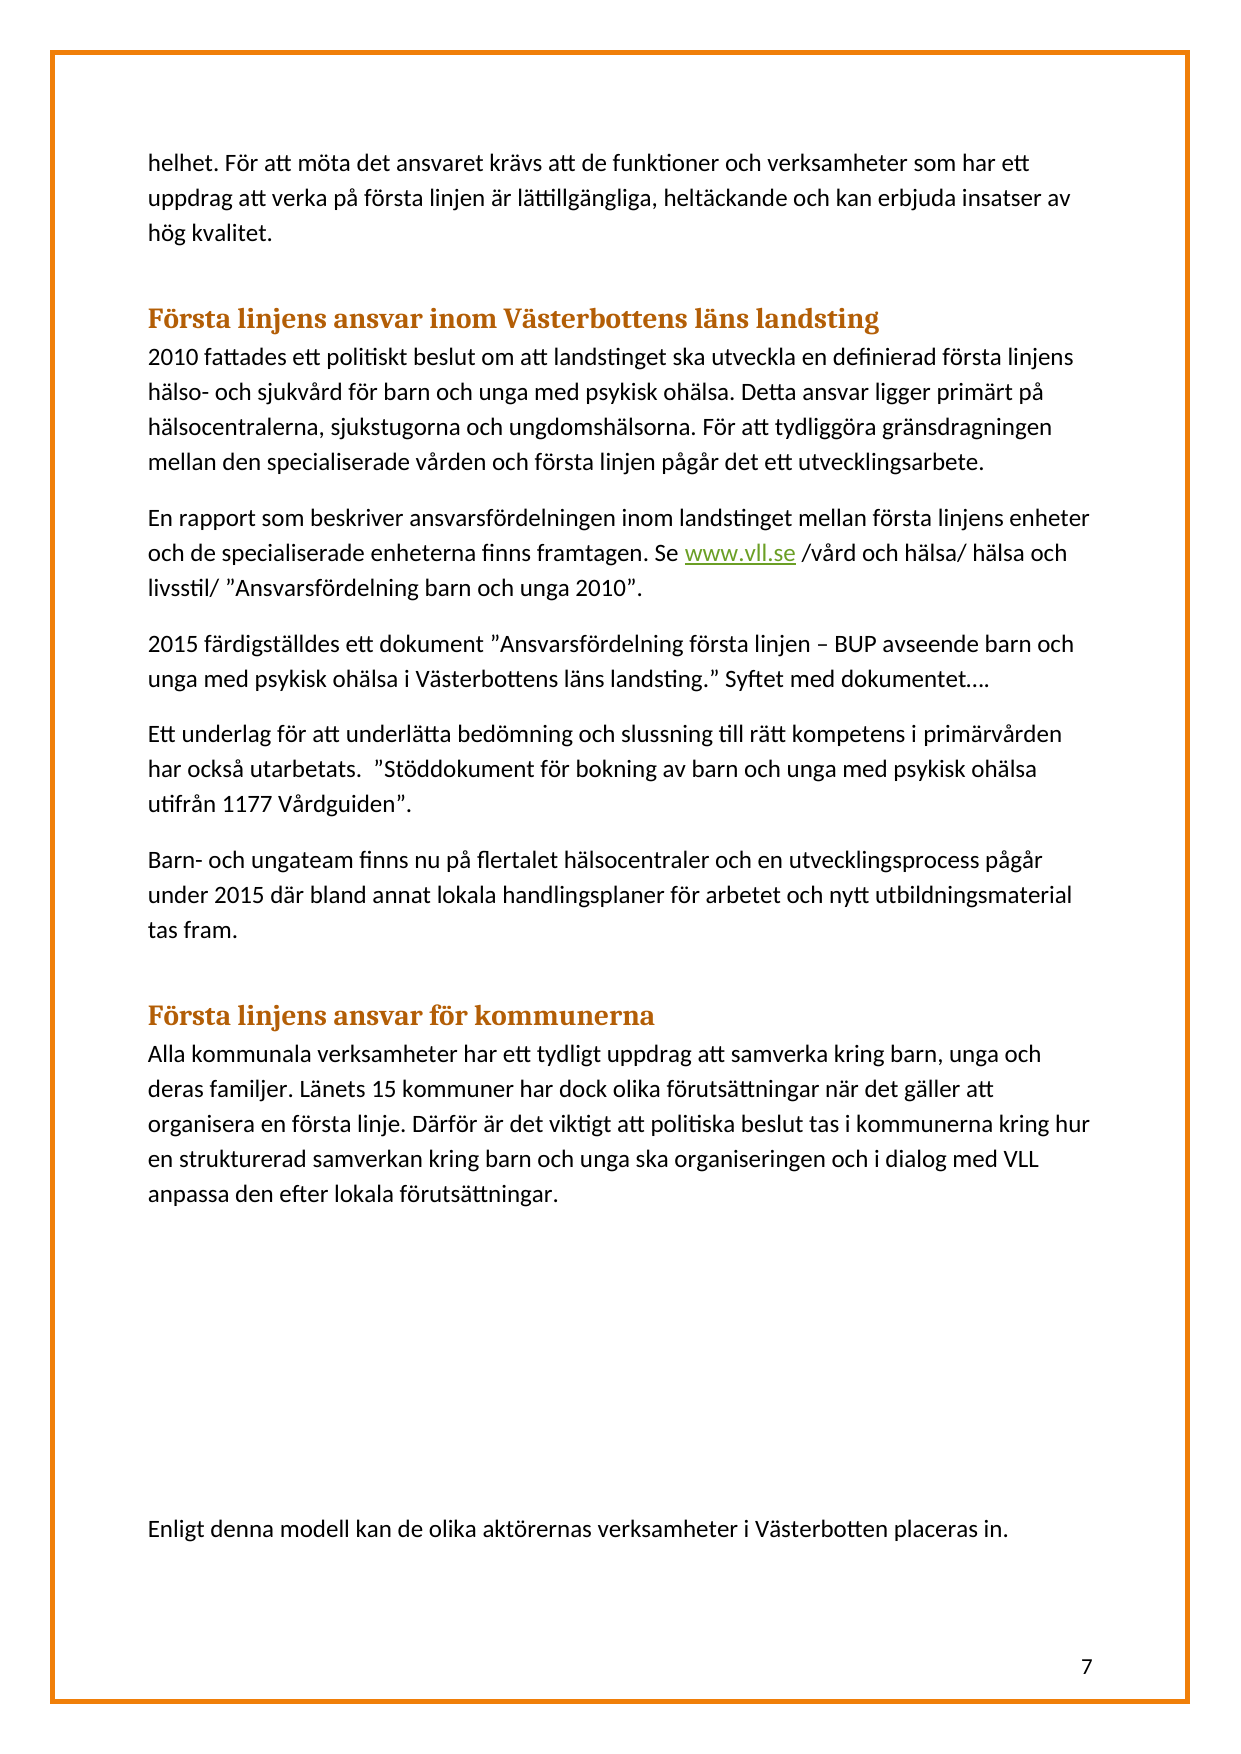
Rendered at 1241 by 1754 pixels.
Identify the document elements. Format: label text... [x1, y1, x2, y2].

text Enligt denna modell kan de olika aktörernas verksamheter i Västerbotten placeras in. [148, 1513, 1093, 1543]
text 2015 färdigställdes ett dokument ”Ansvarsfördelning första linjen – BUP avseende barn och unga med psykisk ohälsa i Västerbottens läns landsting.” Syftet med dokumentet…. [148, 628, 1093, 693]
text Alla kommunala verksamheter har ett tydligt uppdrag att samverka kring barn, unga och deras familjer. Länets 15 kommuner har dock olika förutsättningar när det gäller att organisera en första linje. Därför är det viktigt att politiska beslut tas i kommunerna kring hur en strukturerad samverkan kring barn och unga ska organiseringen och i dialog med VLL anpassa den efter lokala förutsättningar. [148, 1038, 1093, 1208]
text Barn- och ungateam finns nu på flertalet hälsocentraler och en utvecklingsprocess pågår under 2015 där bland annat lokala handlingsplaner för arbetet och nytt utbildningsmaterial tas fram. [148, 844, 1093, 945]
text Ett underlag för att underlätta bedömning och slussning till rätt kompetens i primärvården har också utarbetats. ”Stöddokument för bokning av barn och unga med psykisk ohälsa utifrån 1177 Vårdguiden”. [148, 719, 1093, 819]
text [148, 148, 1093, 248]
subtitle Första linjens ansvar för kommunerna [148, 999, 1093, 1033]
text 2010 fattades ett politiskt beslut om att landstinget ska utveckla en definierad första linjens hälso- och sjukvård för barn och unga med psykisk ohälsa. Detta ansvar ligger primärt på hälsocentralerna, sjukstugorna och ungdomshälsorna. För att tydliggöra gränsdragningen mellan den specialiserade vården och första linjen pågår det ett utvecklingsarbete. [148, 341, 1093, 477]
text En rapport som beskriver ansvarsfördelningen inom landstinget mellan första linjens enheter och de specialiserade enheterna finns framtagen. Se www.vll.se /vård och hälsa/ hälsa och livsstil/ ”Ansvarsfördelning barn och unga 2010”. [148, 502, 1093, 602]
subtitle Första linjens ansvar inom Västerbottens läns landsting [148, 303, 1093, 336]
